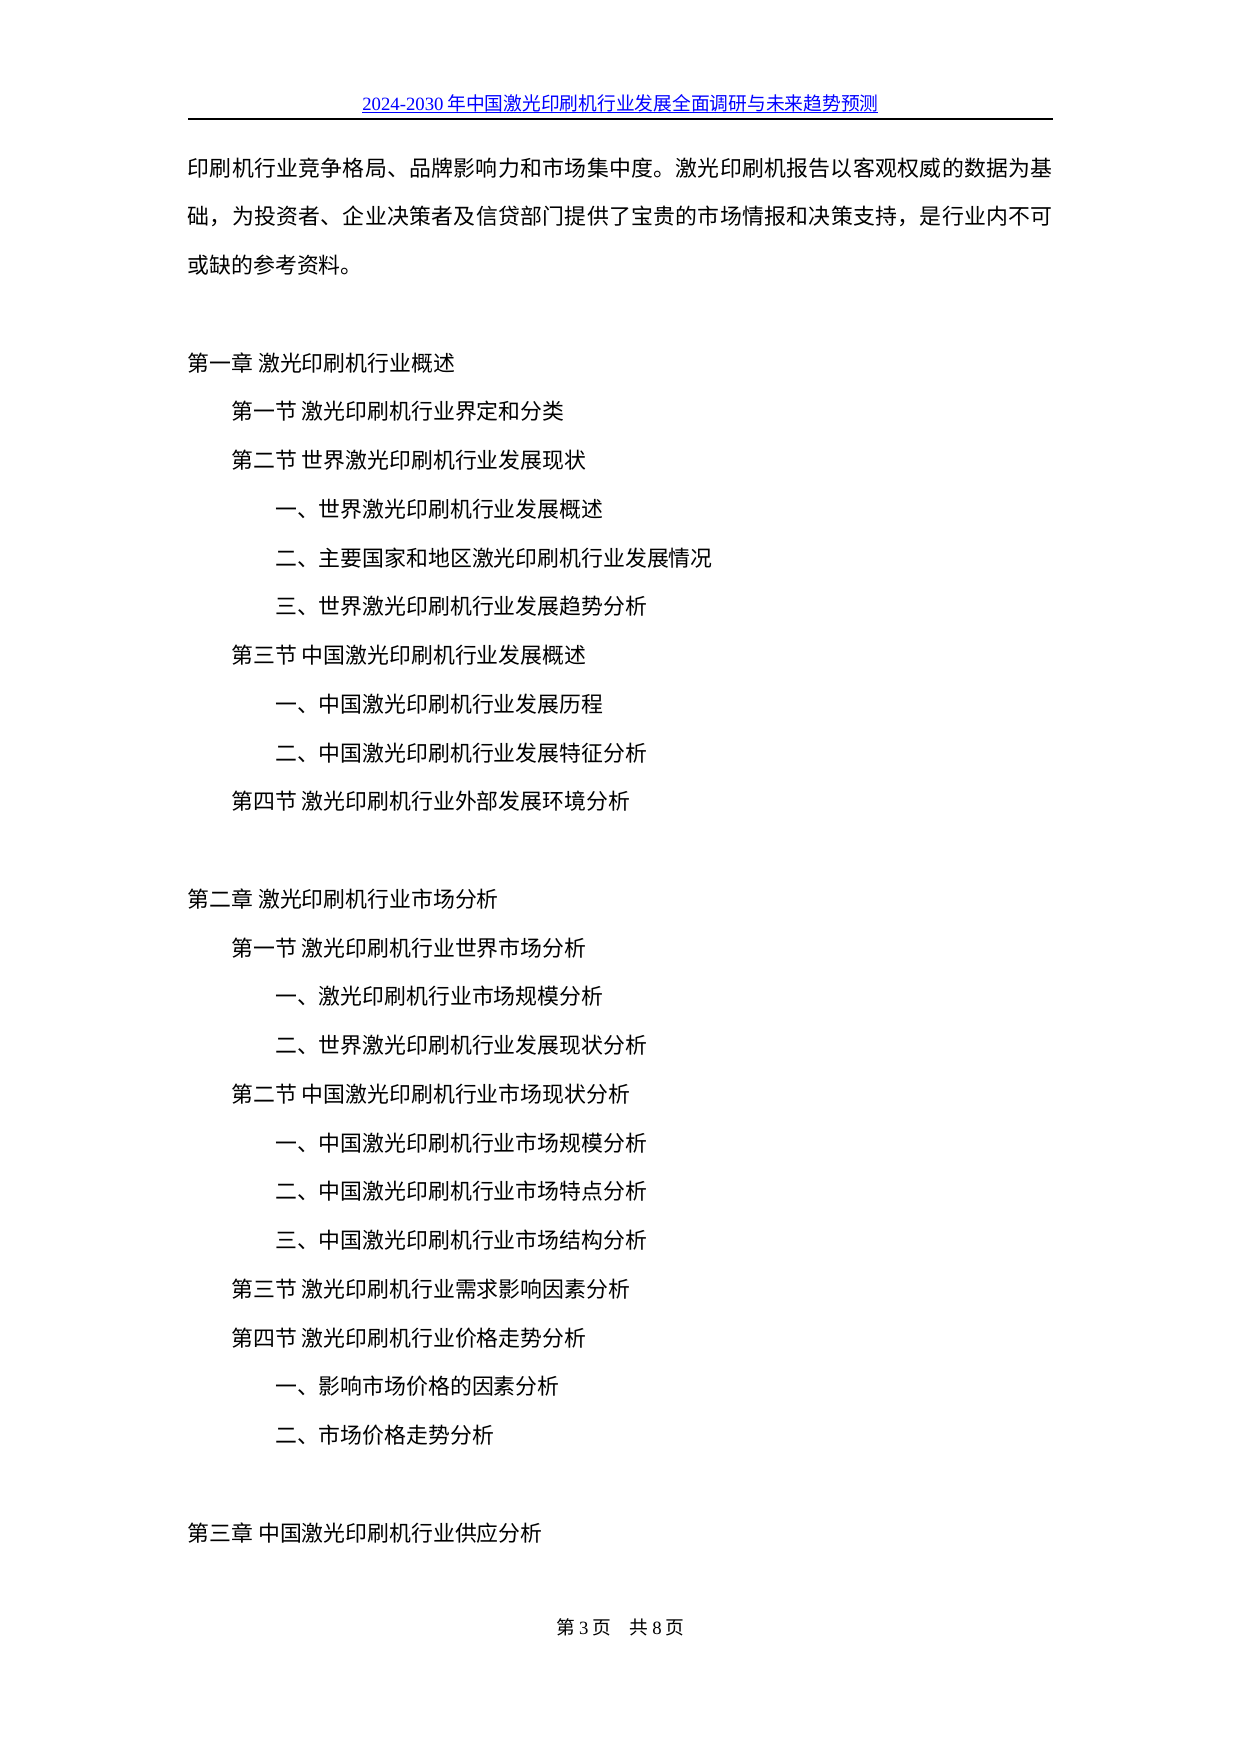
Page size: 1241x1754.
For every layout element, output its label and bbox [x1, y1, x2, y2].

text [187, 150, 1053, 1548]
